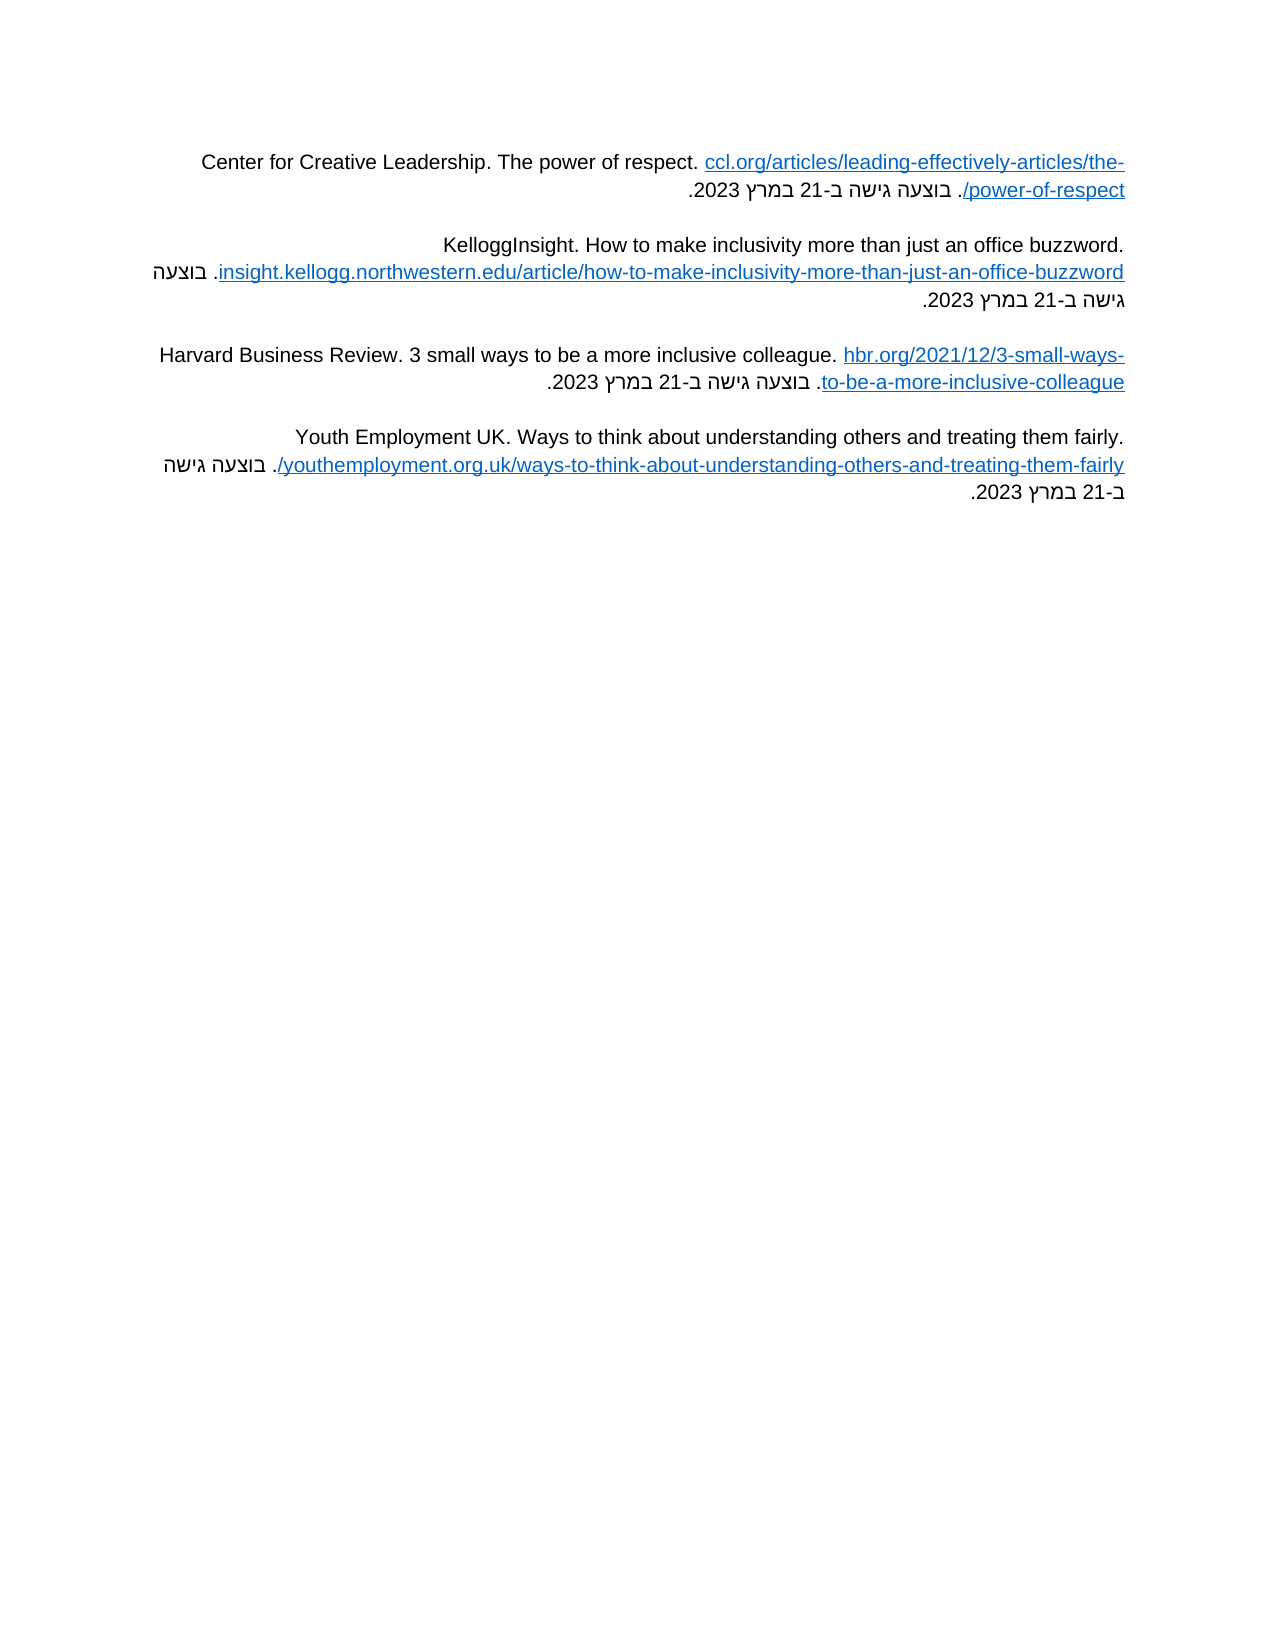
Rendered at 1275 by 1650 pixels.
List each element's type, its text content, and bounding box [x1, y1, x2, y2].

text Harvard Business Review. 3 small ways to be a more inclusive colleague. hbr.org/2021/12/3-small-ways-to-be-a-more-inclusive-colleague. בוצעה גישה ב-21 במרץ 2023. [150, 342, 1125, 394]
text Center for Creative Leadership. The power of respect. ccl.org/articles/leading-effectively-articles/the-power-of-respect/. בוצעה גישה ב-21 במרץ 2023. [150, 150, 1125, 201]
text Youth Employment UK. Ways to think about understanding others and treating them fairly. youthemployment.org.uk/ways-to-think-about-understanding-others-and-treating-them-fairly/. בוצעה גישה ב-21 במרץ 2023. [150, 425, 1125, 504]
text KelloggInsight. How to make inclusivity more than just an office buzzword. insight.kellogg.northwestern.edu/article/how-to-make-inclusivity-more-than-just-an-office-buzzword. בוצעה גישה ב-21 במרץ 2023. [150, 232, 1125, 311]
